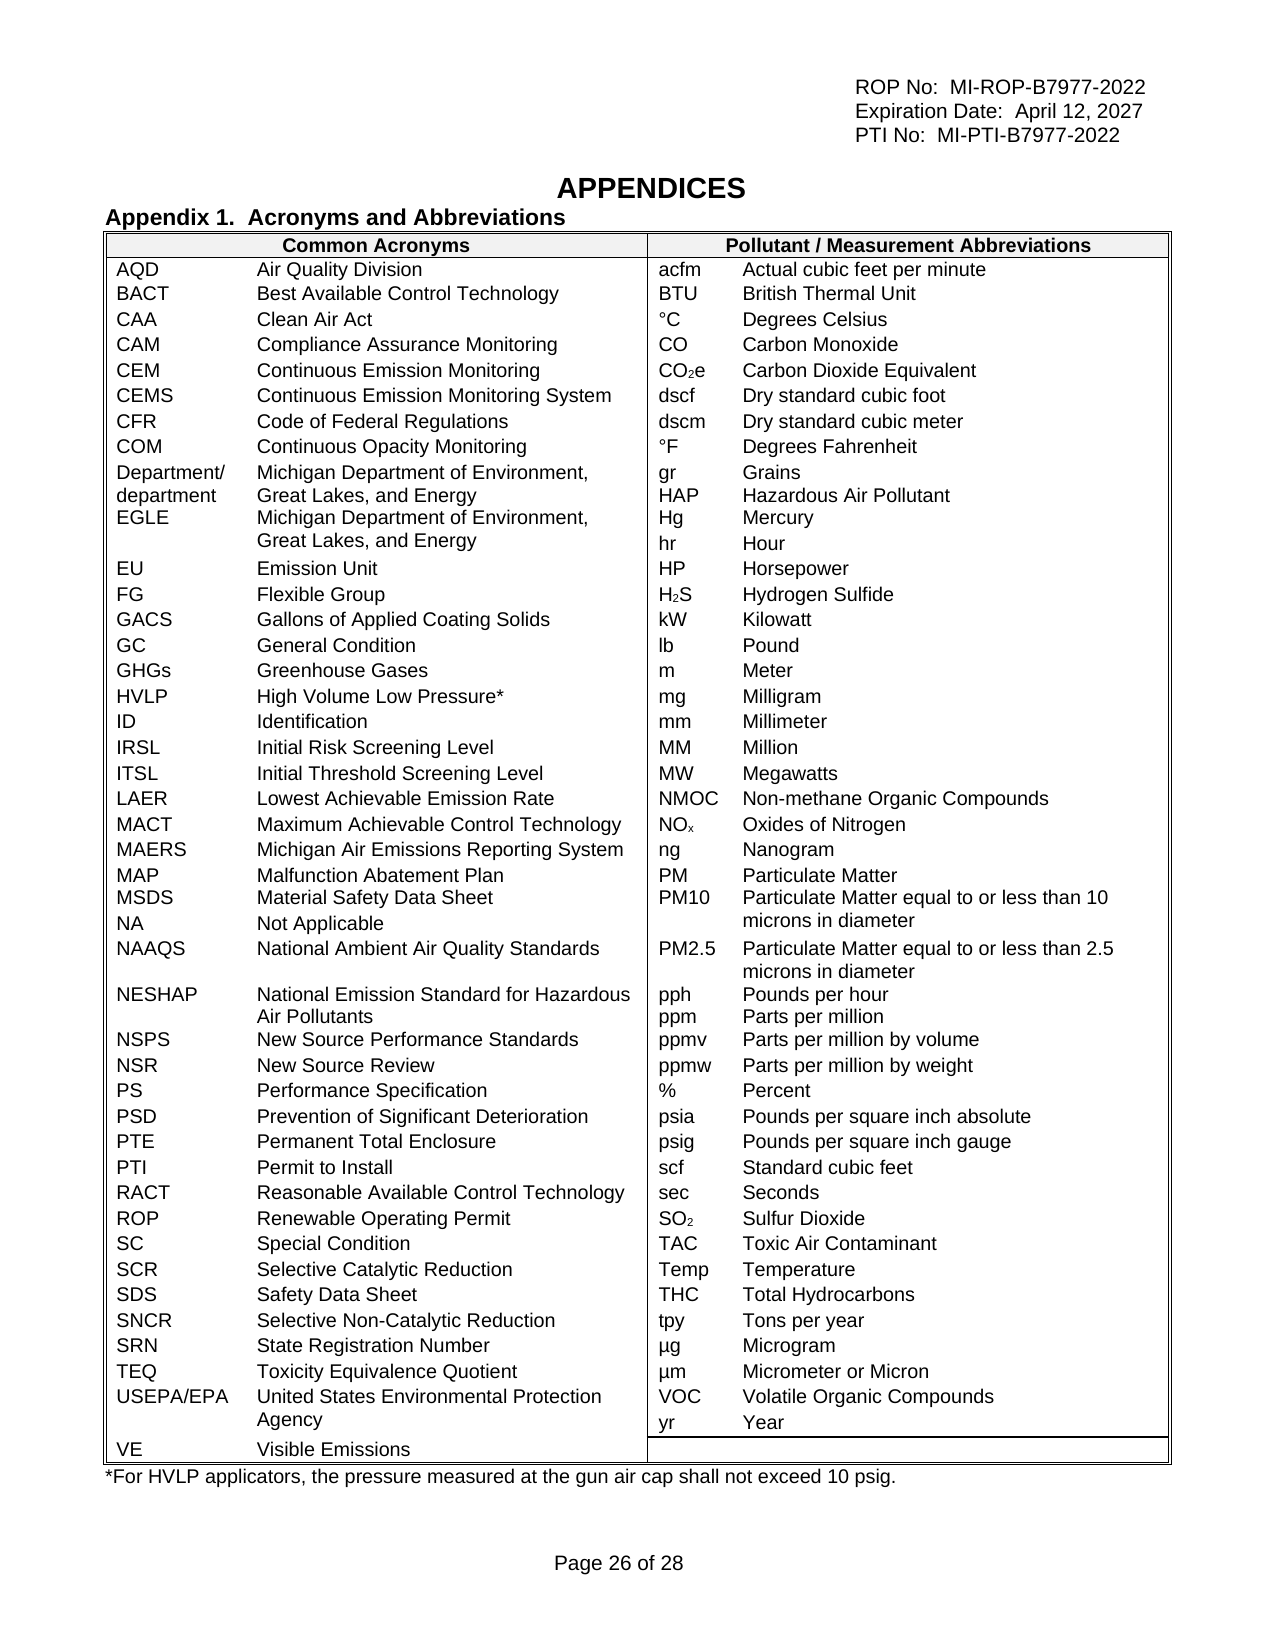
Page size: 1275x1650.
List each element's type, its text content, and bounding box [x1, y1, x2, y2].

table_cell High Volume Low Pressure* [245, 685, 647, 710]
table_cell Meter [731, 659, 1168, 685]
table_cell PS [107, 1079, 245, 1104]
table_cell Sulfur Dioxide [731, 1207, 1168, 1232]
table_cell Actual cubic feet per minute [731, 258, 1168, 282]
table_cell Code of Federal Regulations [245, 410, 647, 435]
table_cell State Registration Number [245, 1334, 647, 1360]
table_cell HAP [648, 484, 731, 506]
table_cell LAER [107, 787, 245, 812]
table_header APPENDICES [116, 171, 1186, 204]
table_cell Performance Specification [245, 1079, 647, 1104]
table_cell pph [648, 983, 731, 1005]
table_cell Continuous Emission Monitoring [245, 359, 647, 384]
table_cell scf [648, 1156, 731, 1181]
subtitle Appendix 1. Acronyms and Abbreviations [105, 204, 1170, 231]
table_cell mm [648, 710, 731, 736]
table_cell Pounds per square inch gauge [731, 1130, 1168, 1156]
table_cell Tons per year [731, 1309, 1168, 1334]
table_cell % [648, 1079, 731, 1104]
text *For HVLP applicators, the pressure measured at the gun air cap shall not exceed 10 psig. [105, 1465, 1170, 1488]
table_cell CO2e [648, 359, 731, 384]
table_cell Percent [731, 1079, 1168, 1104]
table_cell National Ambient Air Quality Standards [245, 937, 647, 983]
table_cell Reasonable Available Control Technology [245, 1181, 647, 1207]
table_cell Compliance Assurance Monitoring [245, 333, 647, 359]
table_cell GC [107, 634, 245, 659]
table_cell Michigan Department of Environment, Great Lakes, and Energy [245, 461, 647, 506]
table_cell Particulate Matter [731, 864, 1168, 886]
table_cell Parts per million by weight [731, 1054, 1168, 1079]
table_cell lb [648, 634, 731, 659]
table_cell Volatile Organic Compounds [731, 1385, 1168, 1411]
table_cell National Emission Standard for Hazardous Air Pollutants [245, 983, 647, 1028]
table_cell PTE [107, 1130, 245, 1156]
table_cell CO [648, 333, 731, 359]
table_cell Milligram [731, 685, 1168, 710]
table_cell GACS [107, 608, 245, 634]
table_cell Microgram [731, 1334, 1168, 1360]
table_cell SRN [107, 1334, 245, 1360]
table_cell tpy [648, 1309, 731, 1334]
table_cell ROP [107, 1207, 245, 1232]
table_cell MSDS [107, 886, 245, 912]
table_cell Parts per million [731, 1005, 1168, 1028]
table_cell Flexible Group [245, 583, 647, 608]
table_cell PM10 [648, 886, 731, 937]
table_cell PTI [107, 1156, 245, 1181]
table_cell [648, 1438, 731, 1462]
table_cell SCR [107, 1258, 245, 1283]
table_cell VE [107, 1436, 245, 1462]
table_cell Visible Emissions [245, 1436, 647, 1462]
table_cell EU [107, 557, 245, 583]
table_cell New Source Review [245, 1054, 647, 1079]
table_cell acfm [648, 258, 731, 282]
table_cell GHGs [107, 659, 245, 685]
table_cell MACT [107, 813, 245, 838]
table_cell Initial Threshold Screening Level [245, 761, 647, 787]
table_cell General Condition [245, 634, 647, 659]
table_cell Particulate Matter equal to or less than 2.5 microns in diameter [731, 937, 1168, 983]
table_cell Permit to Install [245, 1156, 647, 1181]
table_cell PSD [107, 1105, 245, 1130]
table_cell µm [648, 1360, 731, 1385]
table_cell ppm [648, 1005, 731, 1028]
table_cell Air Quality Division [245, 258, 647, 282]
table_cell Total Hydrocarbons [731, 1283, 1168, 1309]
table_cell THC [648, 1283, 731, 1309]
table_cell Special Condition [245, 1232, 647, 1258]
table_cell Hazardous Air Pollutant [731, 484, 1168, 506]
table_cell Year [731, 1411, 1168, 1436]
table_cell Standard cubic feet [731, 1156, 1168, 1181]
table_cell Malfunction Abatement Plan [245, 864, 647, 886]
table_cell British Thermal Unit [731, 282, 1168, 308]
table_cell psia [648, 1105, 731, 1130]
table_cell Best Available Control Technology [245, 282, 647, 308]
table_cell Grains [731, 461, 1168, 483]
table_cell CAA [107, 308, 245, 333]
table_cell Oxides of Nitrogen [731, 813, 1168, 838]
table_cell AQD [107, 258, 245, 282]
table_cell Material Safety Data Sheet [245, 886, 647, 912]
table_cell Particulate Matter equal to or less than 10 microns in diameter [731, 886, 1168, 937]
table_cell Michigan Department of Environment, Great Lakes, and Energy [245, 506, 647, 557]
table_cell BTU [648, 282, 731, 308]
table_cell PM2.5 [648, 937, 731, 983]
table_cell Carbon Monoxide [731, 333, 1168, 359]
table_cell m [648, 659, 731, 685]
table_cell Temperature [731, 1258, 1168, 1283]
table_cell Dry standard cubic foot [731, 384, 1168, 410]
table_cell Seconds [731, 1181, 1168, 1207]
table_cell NESHAP [107, 983, 245, 1028]
table_cell gr [648, 461, 731, 483]
table_cell Degrees Fahrenheit [731, 435, 1168, 461]
table_cell Nanogram [731, 838, 1168, 863]
table_cell HVLP [107, 685, 245, 710]
table_cell Continuous Opacity Monitoring [245, 435, 647, 461]
table_cell Kilowatt [731, 608, 1168, 634]
table_cell ppmv [648, 1028, 731, 1053]
table_cell Millimeter [731, 710, 1168, 736]
table_cell CFR [107, 410, 245, 435]
table_cell Clean Air Act [245, 308, 647, 333]
table_header Pollutant / Measurement Abbreviations [648, 234, 1168, 257]
table_cell SO2 [648, 1207, 731, 1232]
table_cell Continuous Emission Monitoring System [245, 384, 647, 410]
table_cell Carbon Dioxide Equivalent [731, 359, 1168, 384]
table_cell Megawatts [731, 761, 1168, 787]
table_cell Gallons of Applied Coating Solids [245, 608, 647, 634]
table_cell °F [648, 435, 731, 461]
table_cell New Source Performance Standards [245, 1028, 647, 1053]
table_cell dscm [648, 410, 731, 435]
table_cell Non-methane Organic Compounds [731, 787, 1168, 812]
table_cell FG [107, 583, 245, 608]
table_cell sec [648, 1181, 731, 1207]
table_cell Selective Catalytic Reduction [245, 1258, 647, 1283]
table_cell Parts per million by volume [731, 1028, 1168, 1053]
table_cell Emission Unit [245, 557, 647, 583]
table_cell Hydrogen Sulfide [731, 583, 1168, 608]
table_cell SDS [107, 1283, 245, 1309]
table_cell Toxic Air Contaminant [731, 1232, 1168, 1258]
table_cell MM [648, 736, 731, 761]
table_cell H2S [648, 583, 731, 608]
table_cell VOC [648, 1385, 731, 1411]
table_cell MW [648, 761, 731, 787]
table_cell psig [648, 1130, 731, 1156]
table_cell NOx [648, 813, 731, 838]
table_cell hr [648, 532, 731, 557]
table_cell Maximum Achievable Control Technology [245, 813, 647, 838]
table_cell Hour [731, 532, 1168, 557]
table_header Common Acronyms [107, 234, 647, 257]
table_cell Michigan Air Emissions Reporting System [245, 838, 647, 863]
table_cell United States Environmental Protection Agency [245, 1385, 647, 1436]
table_cell SC [107, 1232, 245, 1258]
table_cell USEPA/EPA [107, 1385, 245, 1436]
table_cell HP [648, 557, 731, 583]
table_cell Identification [245, 710, 647, 736]
table_cell IRSL [107, 736, 245, 761]
table_cell Mercury [731, 506, 1168, 532]
table_cell ID [107, 710, 245, 736]
table_cell µg [648, 1334, 731, 1360]
table_cell Million [731, 736, 1168, 761]
table_cell Renewable Operating Permit [245, 1207, 647, 1232]
table_cell NMOC [648, 787, 731, 812]
table_cell [731, 1438, 1168, 1462]
table_cell MAP [107, 864, 245, 886]
table_cell dscf [648, 384, 731, 410]
table_cell CEM [107, 359, 245, 384]
table_cell COM [107, 435, 245, 461]
table_cell kW [648, 608, 731, 634]
table_cell Department/ department [107, 461, 245, 506]
table_cell °C [648, 308, 731, 333]
table_cell NSPS [107, 1028, 245, 1053]
table_cell CAM [107, 333, 245, 359]
table_cell mg [648, 685, 731, 710]
table_cell Greenhouse Gases [245, 659, 647, 685]
table_cell MAERS [107, 838, 245, 863]
table_cell NSR [107, 1054, 245, 1079]
table_cell SNCR [107, 1309, 245, 1334]
table_cell Pounds per square inch absolute [731, 1105, 1168, 1130]
table_cell Dry standard cubic meter [731, 410, 1168, 435]
table_cell Pounds per hour [731, 983, 1168, 1005]
table_cell CEMS [107, 384, 245, 410]
table_cell Hg [648, 506, 731, 532]
table_cell PM [648, 864, 731, 886]
table_cell NA [107, 912, 245, 937]
table_cell ppmw [648, 1054, 731, 1079]
table_cell TAC [648, 1232, 731, 1258]
table_cell Permanent Total Enclosure [245, 1130, 647, 1156]
table_cell TEQ [107, 1360, 245, 1385]
table_cell Temp [648, 1258, 731, 1283]
table_cell Prevention of Significant Deterioration [245, 1105, 647, 1130]
table_cell ng [648, 838, 731, 863]
table_cell RACT [107, 1181, 245, 1207]
table_cell Horsepower [731, 557, 1168, 583]
table_cell Pound [731, 634, 1168, 659]
table_cell BACT [107, 282, 245, 308]
table_cell Initial Risk Screening Level [245, 736, 647, 761]
table_cell Selective Non-Catalytic Reduction [245, 1309, 647, 1334]
table_cell Not Applicable [245, 912, 647, 937]
table_cell ITSL [107, 761, 245, 787]
table_cell NAAQS [107, 937, 245, 983]
table_cell Lowest Achievable Emission Rate [245, 787, 647, 812]
table_cell Safety Data Sheet [245, 1283, 647, 1309]
table_cell Toxicity Equivalence Quotient [245, 1360, 647, 1385]
table_cell yr [648, 1411, 731, 1436]
table_cell Micrometer or Micron [731, 1360, 1168, 1385]
table_cell EGLE [107, 506, 245, 557]
table_cell Degrees Celsius [731, 308, 1168, 333]
